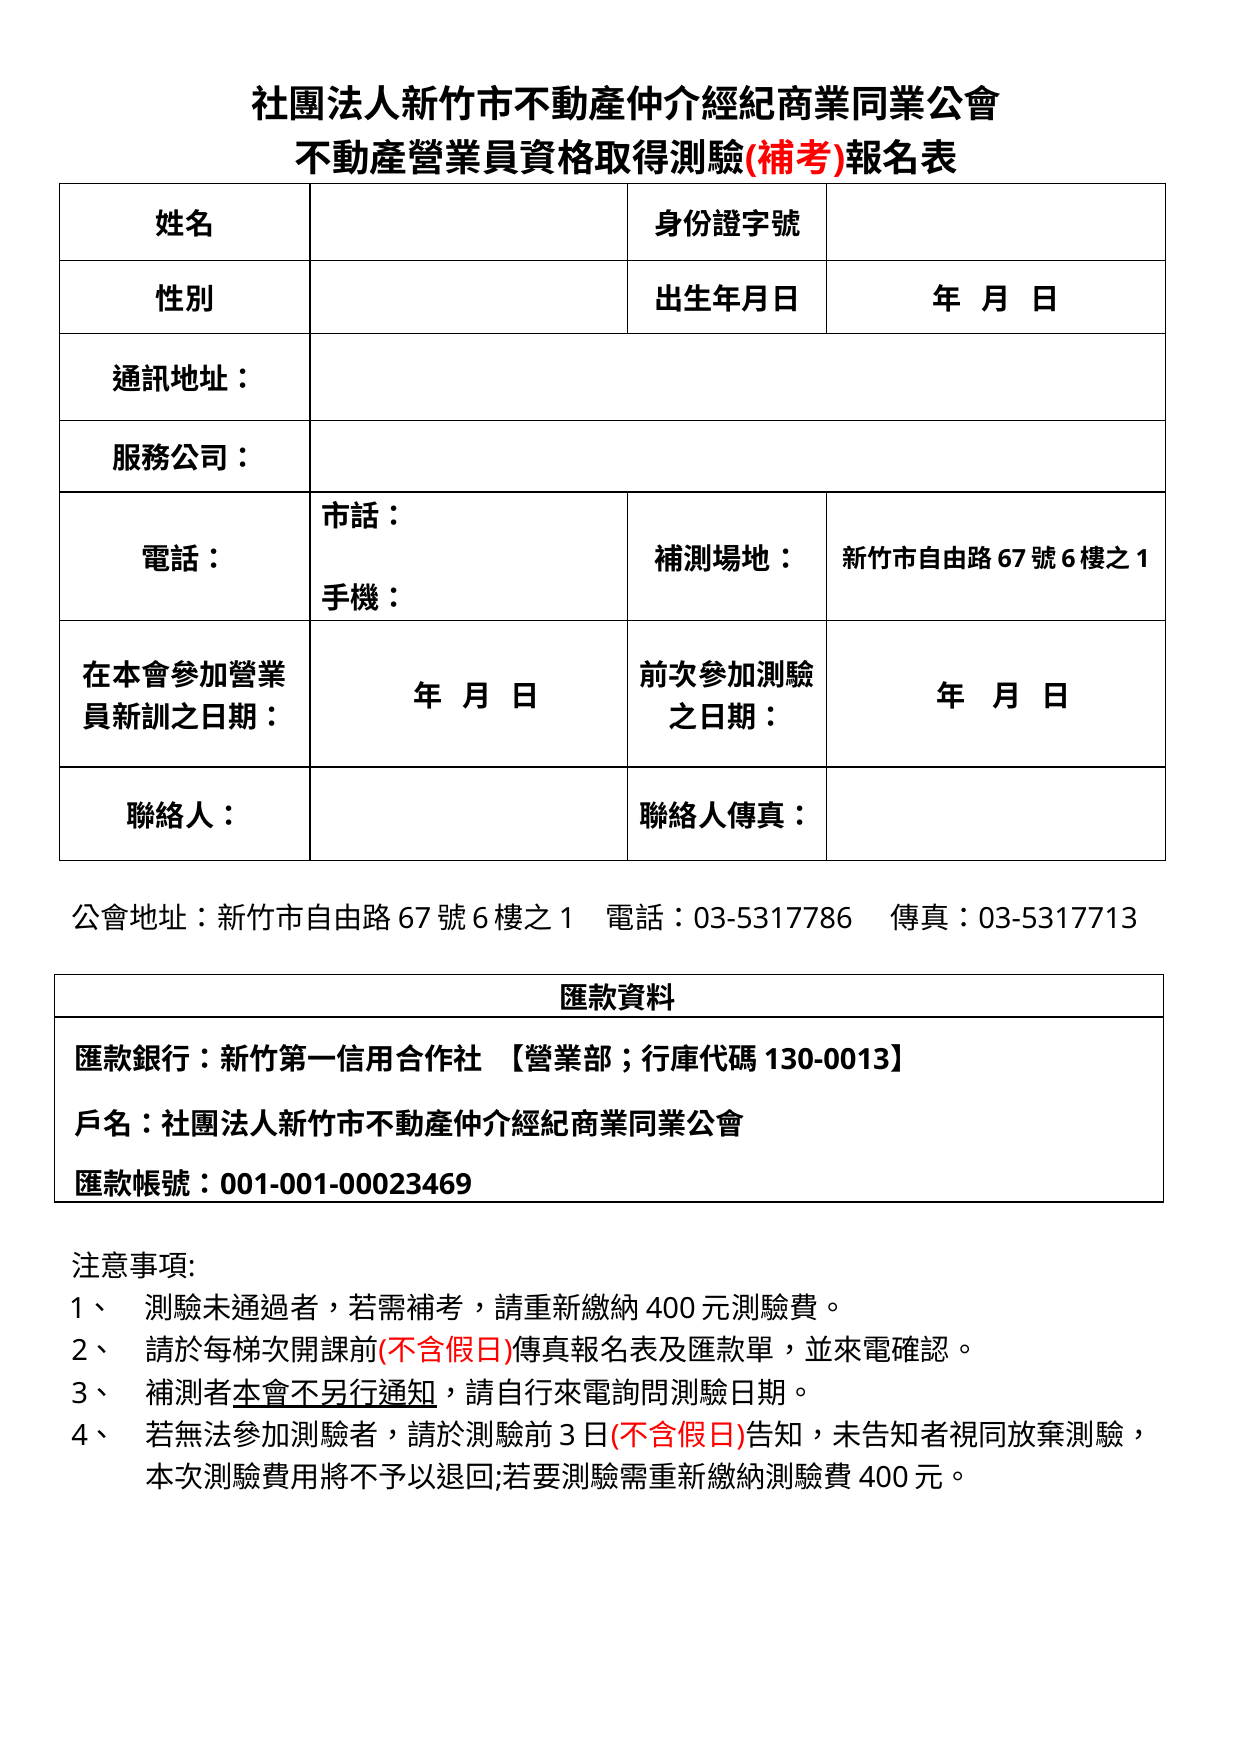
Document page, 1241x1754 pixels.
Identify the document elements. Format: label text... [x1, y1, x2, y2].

text 注意事項: [71, 1242, 1181, 1284]
table_header 匯款資料 [55, 975, 1163, 1016]
table_cell 補測場地： [628, 493, 826, 620]
list 測驗未通過者，若需補考，請重新繳納400元測驗費。 [69, 1284, 1181, 1327]
list 補測者本會不另行通知，請自行來電詢問測驗日期。 [71, 1369, 1181, 1412]
table_header 姓名 [60, 184, 309, 260]
table_cell [827, 768, 1165, 860]
list 若無法參加測驗者，請於測驗前3日(不含假日)告知，未告知者視同放棄測驗，本次測驗費用將不予以退回;若要測驗需重新繳納測驗費400元。 [71, 1412, 1181, 1496]
text 不動產營業員資格取得測驗(補考)報名表 [71, 128, 1181, 183]
table_cell 在本會參加營業員新訓之日期： [60, 621, 309, 766]
list 請於每梯次開課前(不含假日)傳真報名表及匯款單，並來電確認。 [71, 1327, 1181, 1369]
table_cell [311, 421, 1165, 491]
table_cell [311, 261, 627, 333]
text 公會地址：新竹市自由路67號6樓之1 電話：03-5317786 傳真：03-5317713 [71, 899, 1181, 936]
table_cell 前次參加測驗之日期： [628, 621, 826, 766]
table_cell 性別 [60, 261, 309, 333]
table_cell 市話： 手機： [311, 493, 627, 620]
table_cell 年 月 日 [311, 621, 627, 766]
table_header 身份證字號 [628, 184, 826, 260]
text 社團法人新竹市不動產仲介經紀商業同業公會 [71, 74, 1181, 128]
table_cell 服務公司： [60, 421, 309, 491]
table_cell 出生年月日 [628, 261, 826, 333]
table_cell [311, 768, 627, 860]
table_cell 年 月 日 [827, 621, 1165, 766]
table_cell 電話： [60, 493, 309, 620]
table_cell 新竹市自由路67號6樓之1 [827, 493, 1165, 620]
table_cell 聯絡人傳真： [628, 768, 826, 860]
table_cell 通訊地址： [60, 334, 309, 419]
table_cell 年 月 日 [827, 261, 1165, 333]
table_cell [311, 334, 1165, 419]
table_cell 聯絡人： [60, 768, 309, 860]
table_header [827, 184, 1165, 260]
table_cell 匯款銀行：新竹第一信用合作社 【營業部；行庫代碼130-0013】 戶名：社團法人新竹市不動產仲介經紀商業同業公會 匯款帳號：001-001-00023469 [55, 1018, 1163, 1201]
table_header [311, 184, 627, 260]
